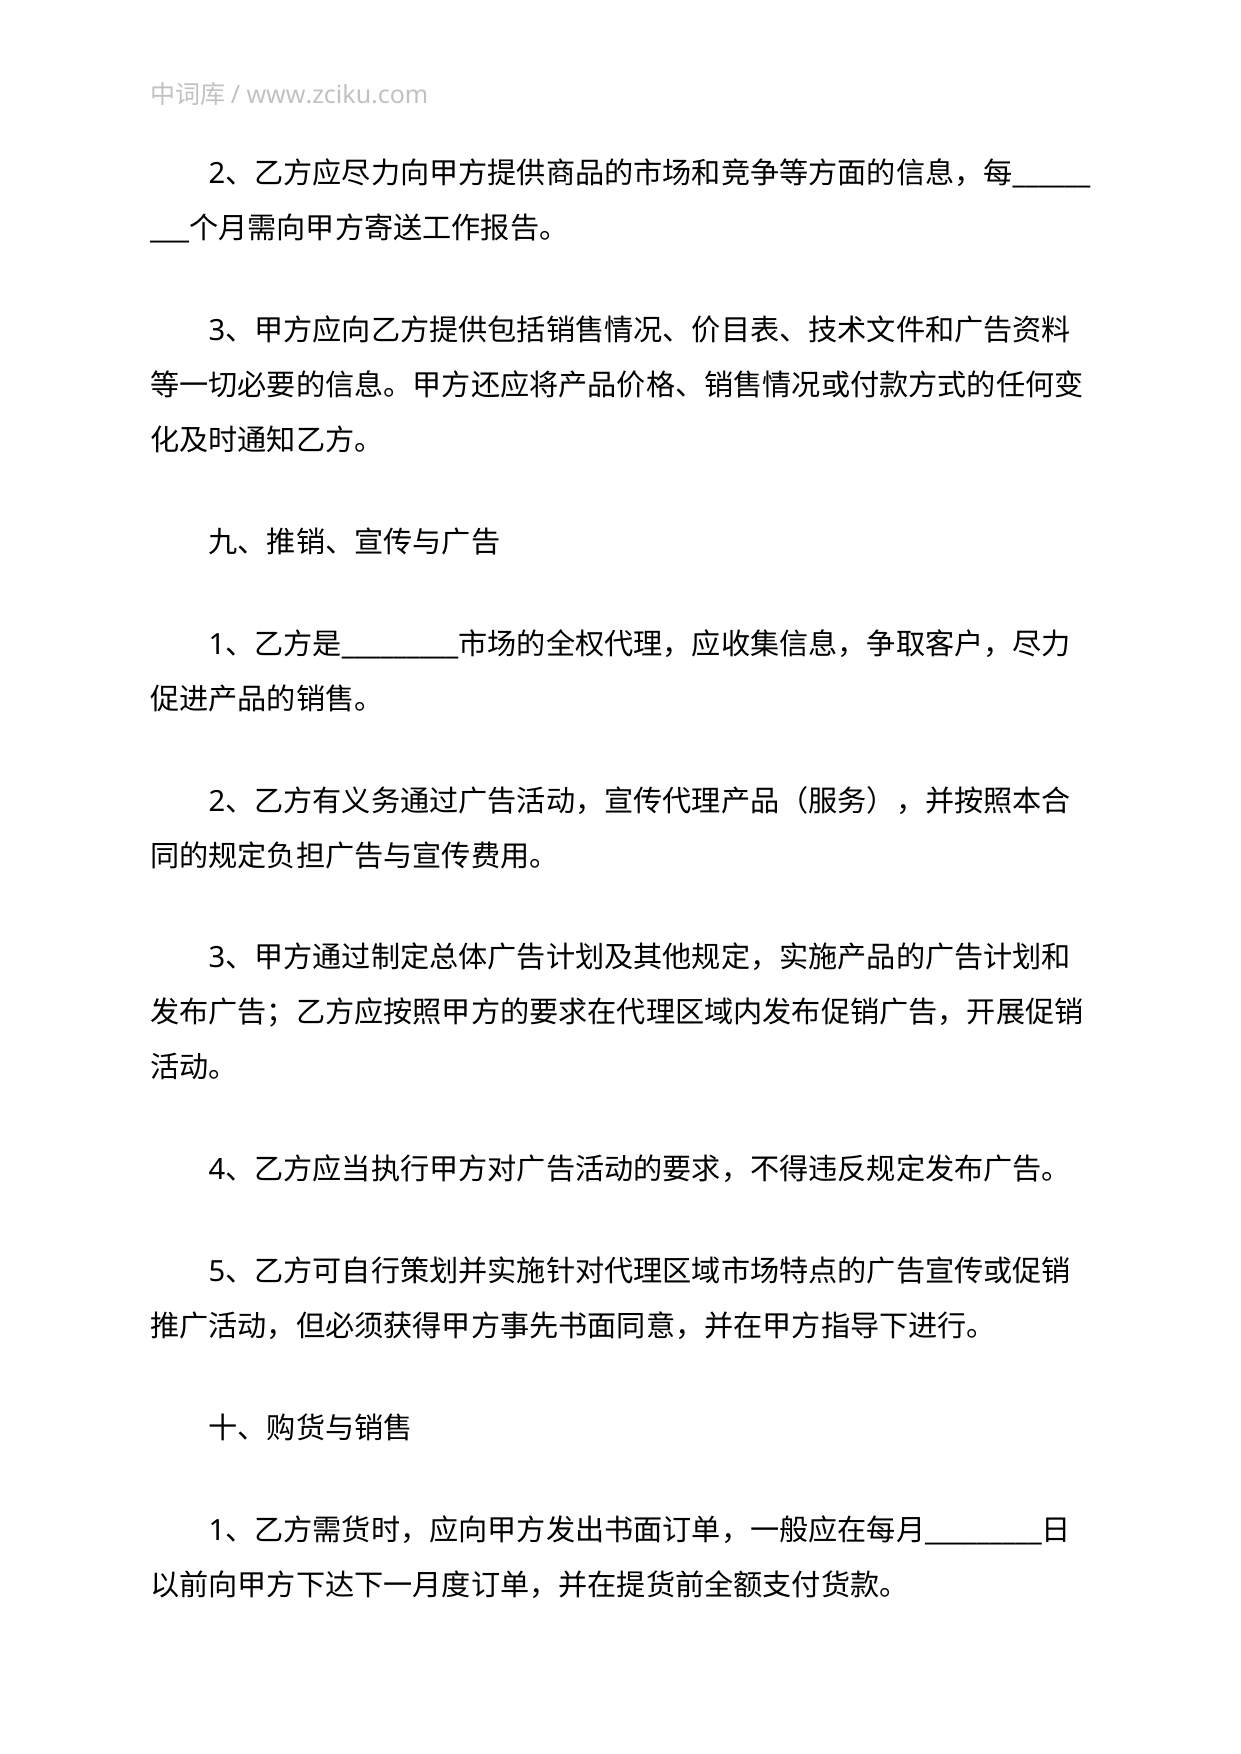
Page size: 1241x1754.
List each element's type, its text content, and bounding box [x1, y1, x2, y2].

text 3、甲方通过制定总体广告计划及其他规定，实施产品的广告计划和发布广告；乙方应按照甲方的要求在代理区域内发布促销广告，开展促销活动。 [150, 934, 1090, 1086]
text 十、购货与销售 [150, 1404, 1090, 1447]
text 2、乙方应尽力向甲方提供商品的市场和竞争等方面的信息，每_________个月需向甲方寄送工作报告。 [150, 150, 1090, 247]
text 4、乙方应当执行甲方对广告活动的要求，不得违反规定发布广告。 [150, 1146, 1090, 1188]
text 九、推销、宣传与广告 [150, 519, 1090, 561]
text 1、乙方需货时，应向甲方发出书面订单，一般应在每月_________日以前向甲方下达下一月度订单，并在提货前全额支付货款。 [150, 1506, 1090, 1603]
text 1、乙方是_________市场的全权代理，应收集信息，争取客户，尽力促进产品的销售。 [150, 620, 1090, 718]
text 5、乙方可自行策划并实施针对代理区域市场特点的广告宣传或促销推广活动，但必须获得甲方事先书面同意，并在甲方指导下进行。 [150, 1248, 1090, 1345]
text 2、乙方有义务通过广告活动，宣传代理产品（服务），并按照本合同的规定负担广告与宣传费用。 [150, 777, 1090, 874]
text 3、甲方应向乙方提供包括销售情况、价目表、技术文件和广告资料等一切必要的信息。甲方还应将产品价格、销售情况或付款方式的任何变化及时通知乙方。 [150, 307, 1090, 459]
